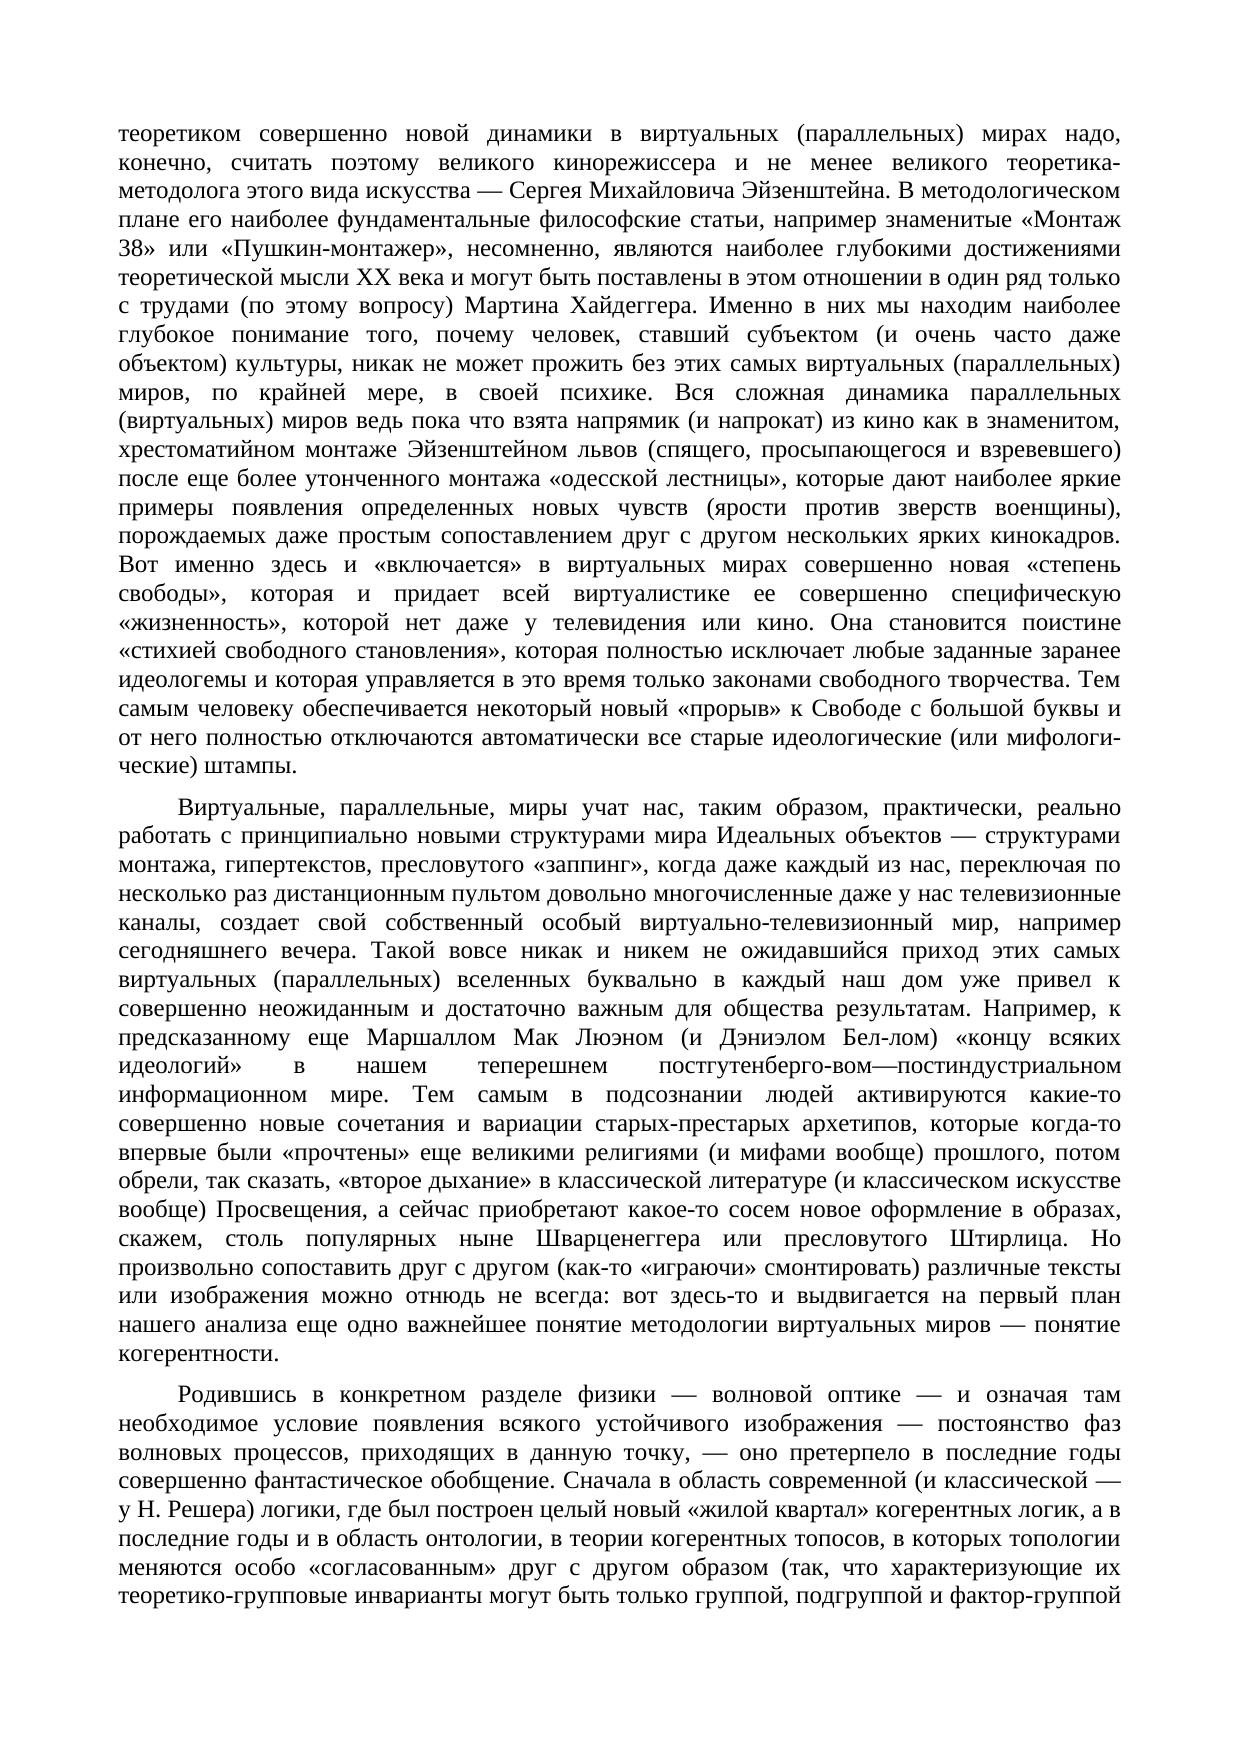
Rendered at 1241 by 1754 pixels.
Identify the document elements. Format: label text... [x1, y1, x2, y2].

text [118, 118, 1122, 779]
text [118, 1379, 1122, 1609]
text Виртуальные, параллельные, миры учат нас, таким образом, практически, реально работать с принципиально новыми структурами мира Идеальных объектов — структурами монтажа, гипертекстов, пресловутого «заппинг», когда даже каждый из нас, переключая по несколько раз дистанционным пультом довольно многочисленные даже у нас телевизионные каналы, создает свой собственный особый виртуально-телевизионный мир, например сегодняшнего вечера. Такой вовсе никак и никем не ожидавшийся приход этих самых виртуальных (параллельных) вселенных буквально в каждый наш дом уже привел к совершенно неожиданным и достаточно важным для общества результатам. Например, к предсказанному еще Маршаллом Мак Люэном (и Дэниэлом Бел-лом) «концу всяких идеологий» в нашем теперешнем постгутенберго-вом—постиндустриальном информационном мире. Тем самым в подсознании людей активируются какие-то совершенно новые сочетания и вариации старых-престарых архетипов, которые когда-то впервые были «прочтены» еще великими религиями (и мифами вообще) прошлого, потом обрели, так сказать, «второе дыхание» в классической литературе (и классическом искусстве вообще) Просвещения, а сейчас приобретают какое-то сосем новое оформление в образах, скажем, столь популярных ныне Шварценеггера или пресловутого Штирлица. Но произвольно сопоставить друг с другом (как-то «играючи» смонтировать) различные тексты или изображения можно отнюдь не всегда: вот здесь-то и выдвигается на первый план нашего анализа еще одно важнейшее понятие методологии виртуальных миров — понятие когерентности. [118, 792, 1122, 1367]
